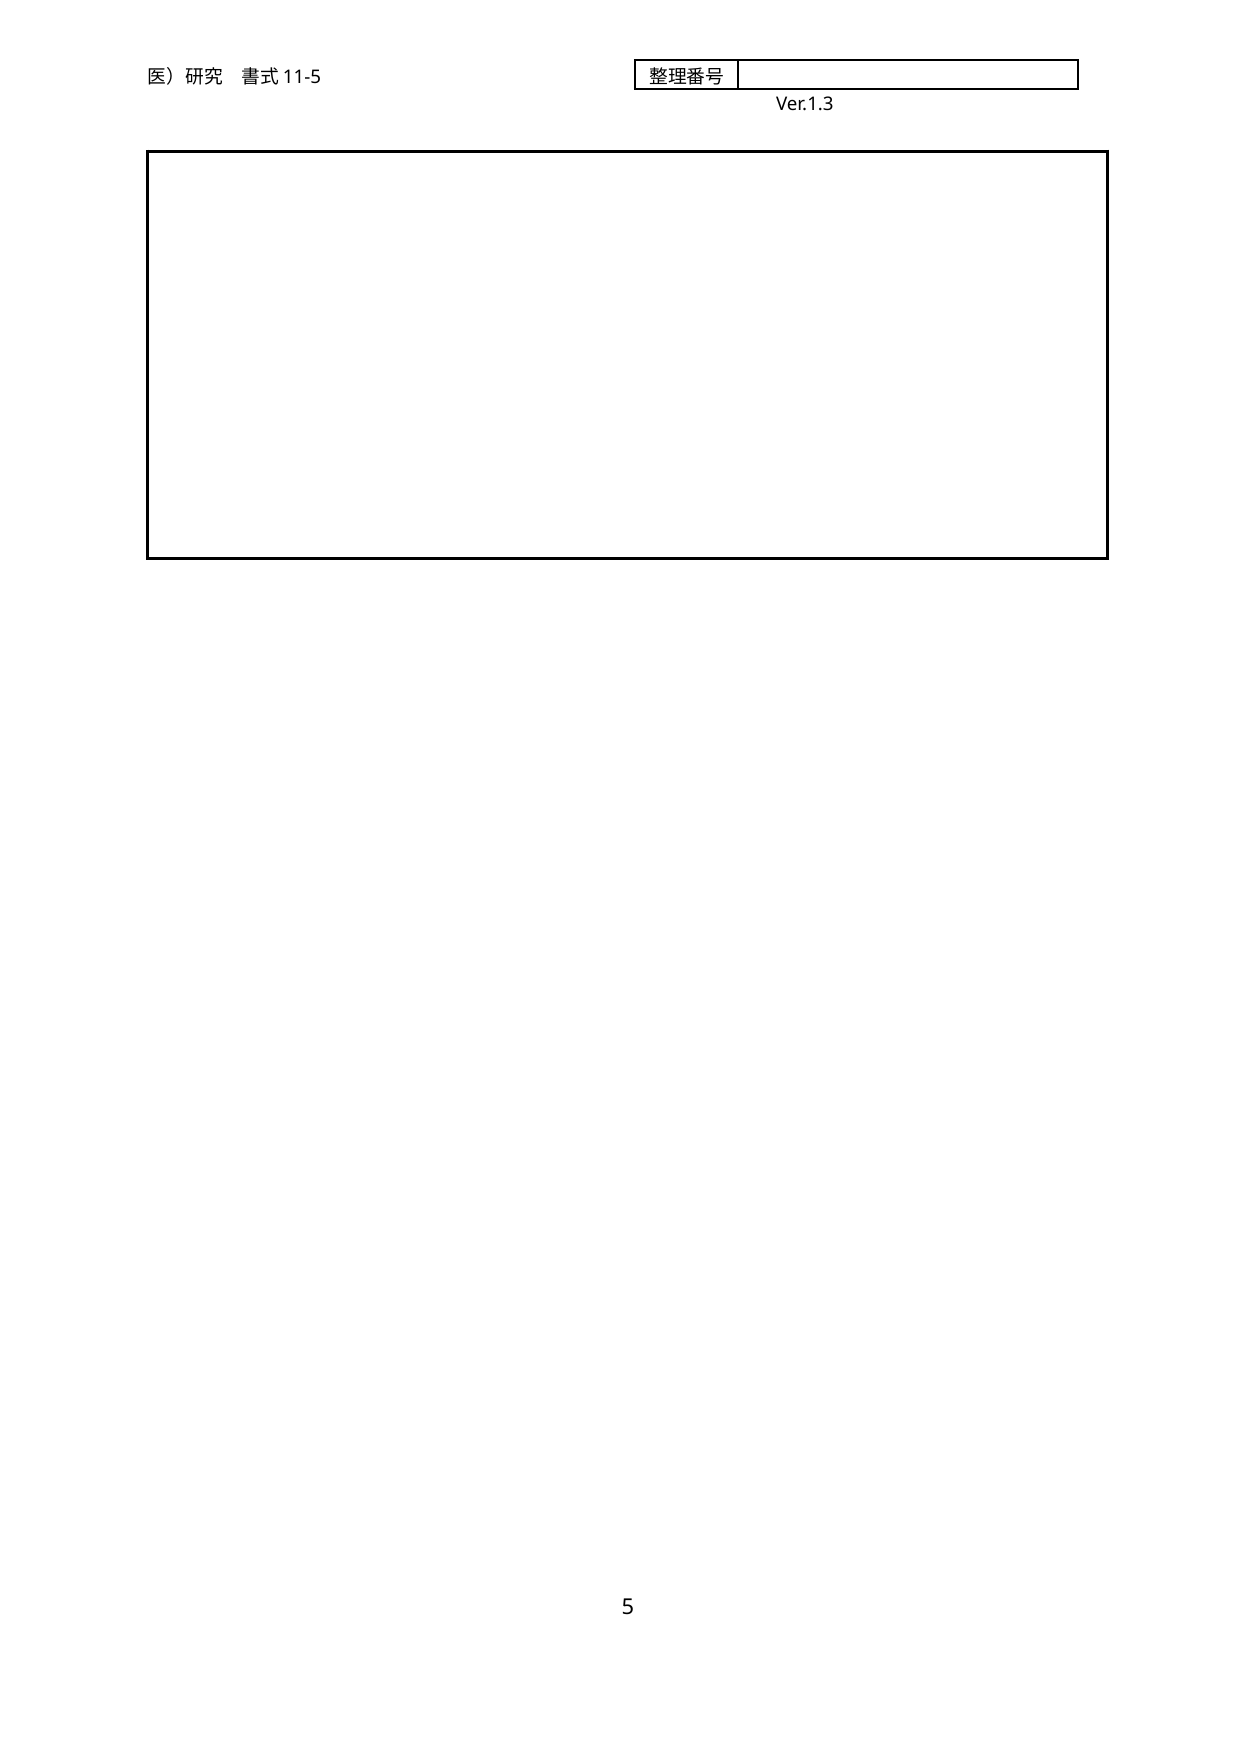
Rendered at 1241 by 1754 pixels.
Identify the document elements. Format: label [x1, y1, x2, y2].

table_header [149, 153, 1106, 557]
